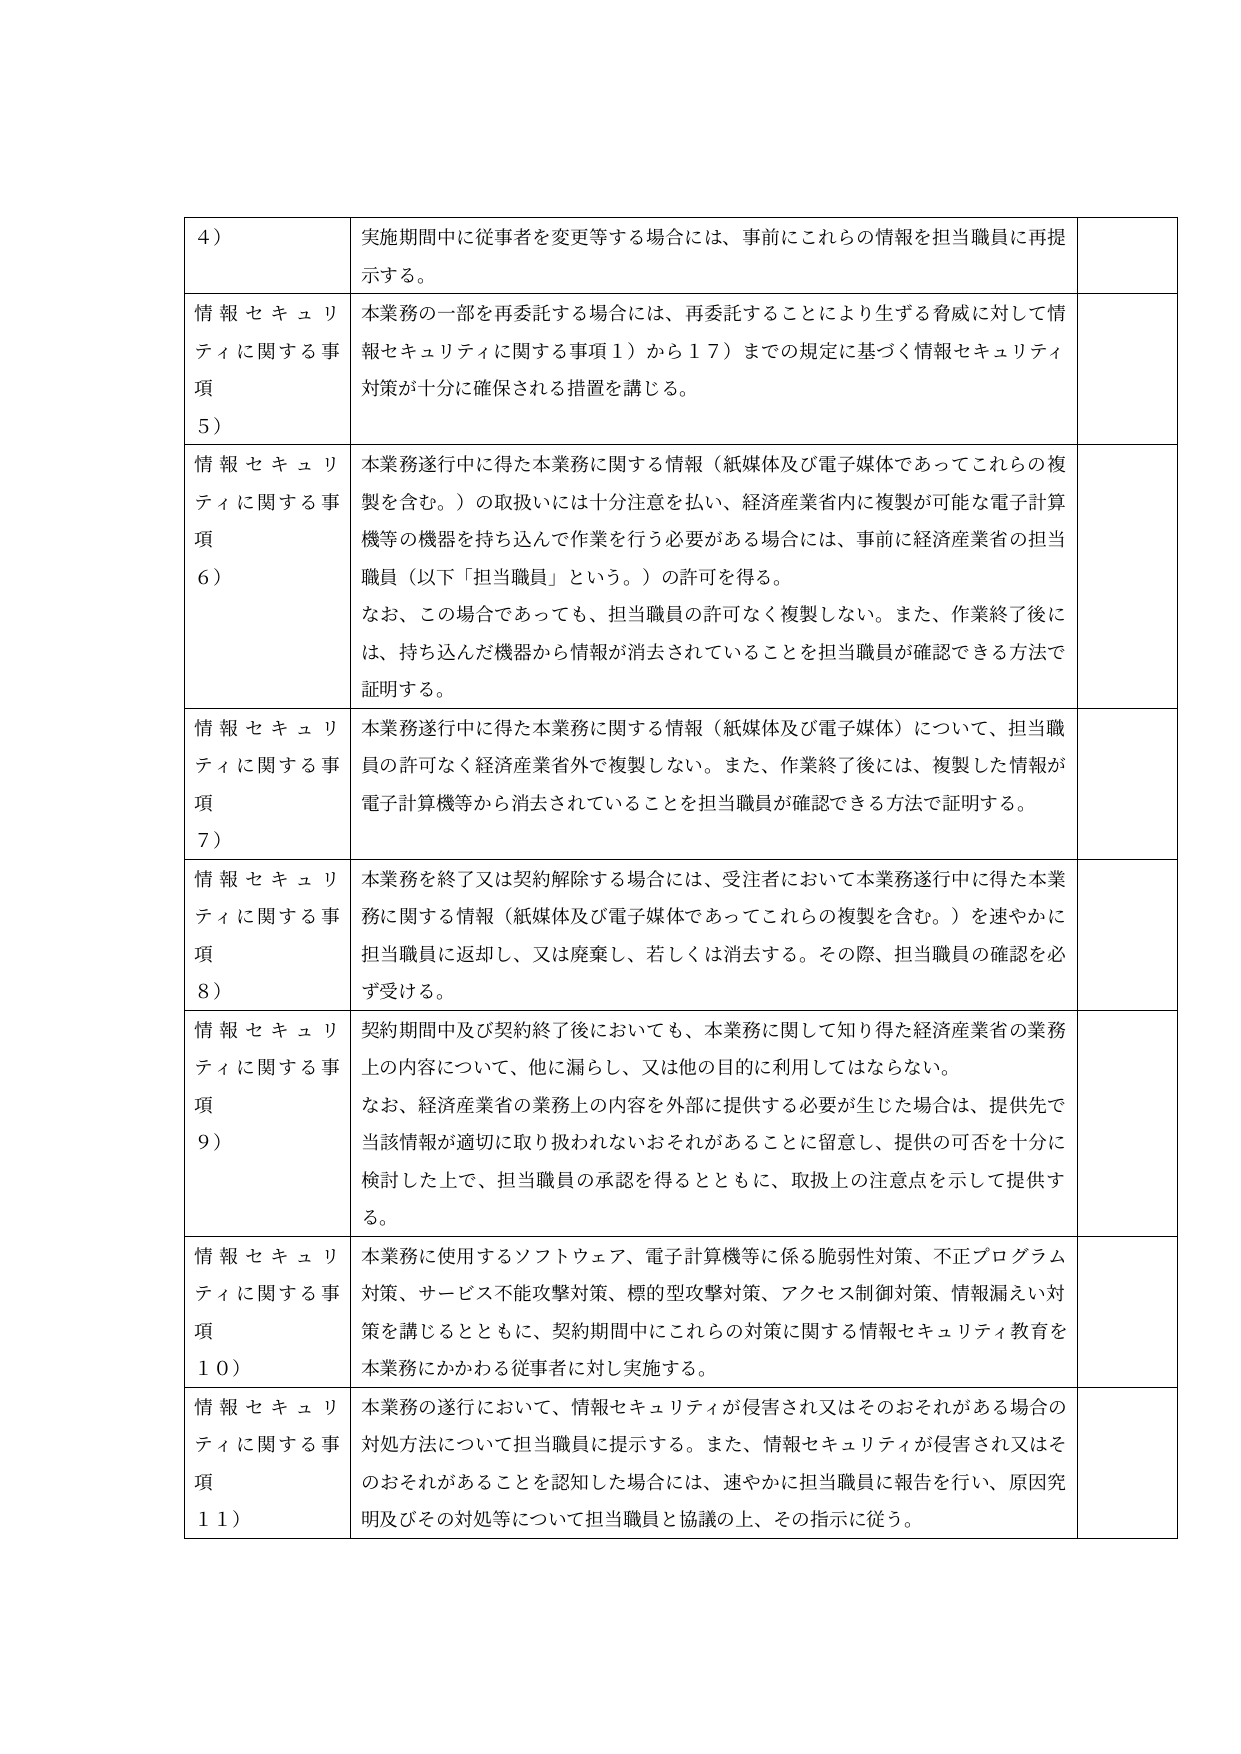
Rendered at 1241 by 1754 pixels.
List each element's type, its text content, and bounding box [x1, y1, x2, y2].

table_cell 情報セキュリティに関する事項 ５） [185, 294, 350, 444]
table_cell 本業務に使用するソフトウェア、電子計算機等に係る脆弱性対策、不正プログラム対策、サービス不能攻撃対策、標的型攻撃対策、アクセス制御対策、情報漏えい対策を講じるとともに、契約期間中にこれらの対策に関する情報セキュリティ教育を本業務にかかわる従事者に対し実施する。 [351, 1237, 1077, 1387]
table_cell 本業務の遂行において、情報セキュリティが侵害され又はそのおそれがある場合の対処方法について担当職員に提示する。また、情報セキュリティが侵害され又はそのおそれがあることを認知した場合には、速やかに担当職員に報告を行い、原因究明及びその対処等について担当職員と協議の上、その指示に従う。 [351, 1388, 1077, 1538]
table_cell 情報セキュリティに関する事項 １１） [185, 1388, 350, 1538]
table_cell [351, 218, 1077, 293]
table_cell 情報セキュリティに関する事項 ９） [185, 1011, 350, 1236]
table_cell 情報セキュリティに関する事項 ４） [185, 218, 350, 293]
table_cell 情報セキュリティに関する事項 ７） [185, 709, 350, 858]
table_cell [1078, 218, 1177, 293]
table_cell 本業務遂行中に得た本業務に関する情報（紙媒体及び電子媒体）について、担当職員の許可なく経済産業省外で複製しない。また、作業終了後には、複製した情報が電子計算機等から消去されていることを担当職員が確認できる方法で証明する。 [351, 709, 1077, 858]
table_cell [1078, 1011, 1177, 1236]
table_cell 情報セキュリティに関する事項 １０） [185, 1237, 350, 1387]
table_cell 情報セキュリティに関する事項 ８） [185, 860, 350, 1009]
table_cell [1078, 294, 1177, 444]
table_cell 本業務の一部を再委託する場合には、再委託することにより生ずる脅威に対して情報セキュリティに関する事項１）から１７）までの規定に基づく情報セキュリティ対策が十分に確保される措置を講じる。 [351, 294, 1077, 444]
table_cell [1078, 1237, 1177, 1387]
table_cell [1078, 445, 1177, 707]
table_cell [1078, 860, 1177, 1009]
table_cell 契約期間中及び契約終了後においても、本業務に関して知り得た経済産業省の業務上の内容について、他に漏らし、又は他の目的に利用してはならない。 なお、経済産業省の業務上の内容を外部に提供する必要が生じた場合は、提供先で当該情報が適切に取り扱われないおそれがあることに留意し、提供の可否を十分に検討した上で、担当職員の承認を得るとともに、取扱上の注意点を示して提供する。 [351, 1011, 1077, 1236]
table_cell [1078, 1388, 1177, 1538]
table_cell 本業務遂行中に得た本業務に関する情報（紙媒体及び電子媒体であってこれらの複製を含む。）の取扱いには十分注意を払い、経済産業省内に複製が可能な電子計算機等の機器を持ち込んで作業を行う必要がある場合には、事前に経済産業省の担当職員（以下「担当職員」という。）の許可を得る。 なお、この場合であっても、担当職員の許可なく複製しない。また、作業終了後には、持ち込んだ機器から情報が消去されていることを担当職員が確認できる方法で証明する。 [351, 445, 1077, 707]
table_cell [1078, 709, 1177, 858]
table_cell 本業務を終了又は契約解除する場合には、受注者において本業務遂行中に得た本業務に関する情報（紙媒体及び電子媒体であってこれらの複製を含む。）を速やかに担当職員に返却し、又は廃棄し、若しくは消去する。その際、担当職員の確認を必ず受ける。 [351, 860, 1077, 1009]
table_cell 情報セキュリティに関する事項 ６） [185, 445, 350, 707]
